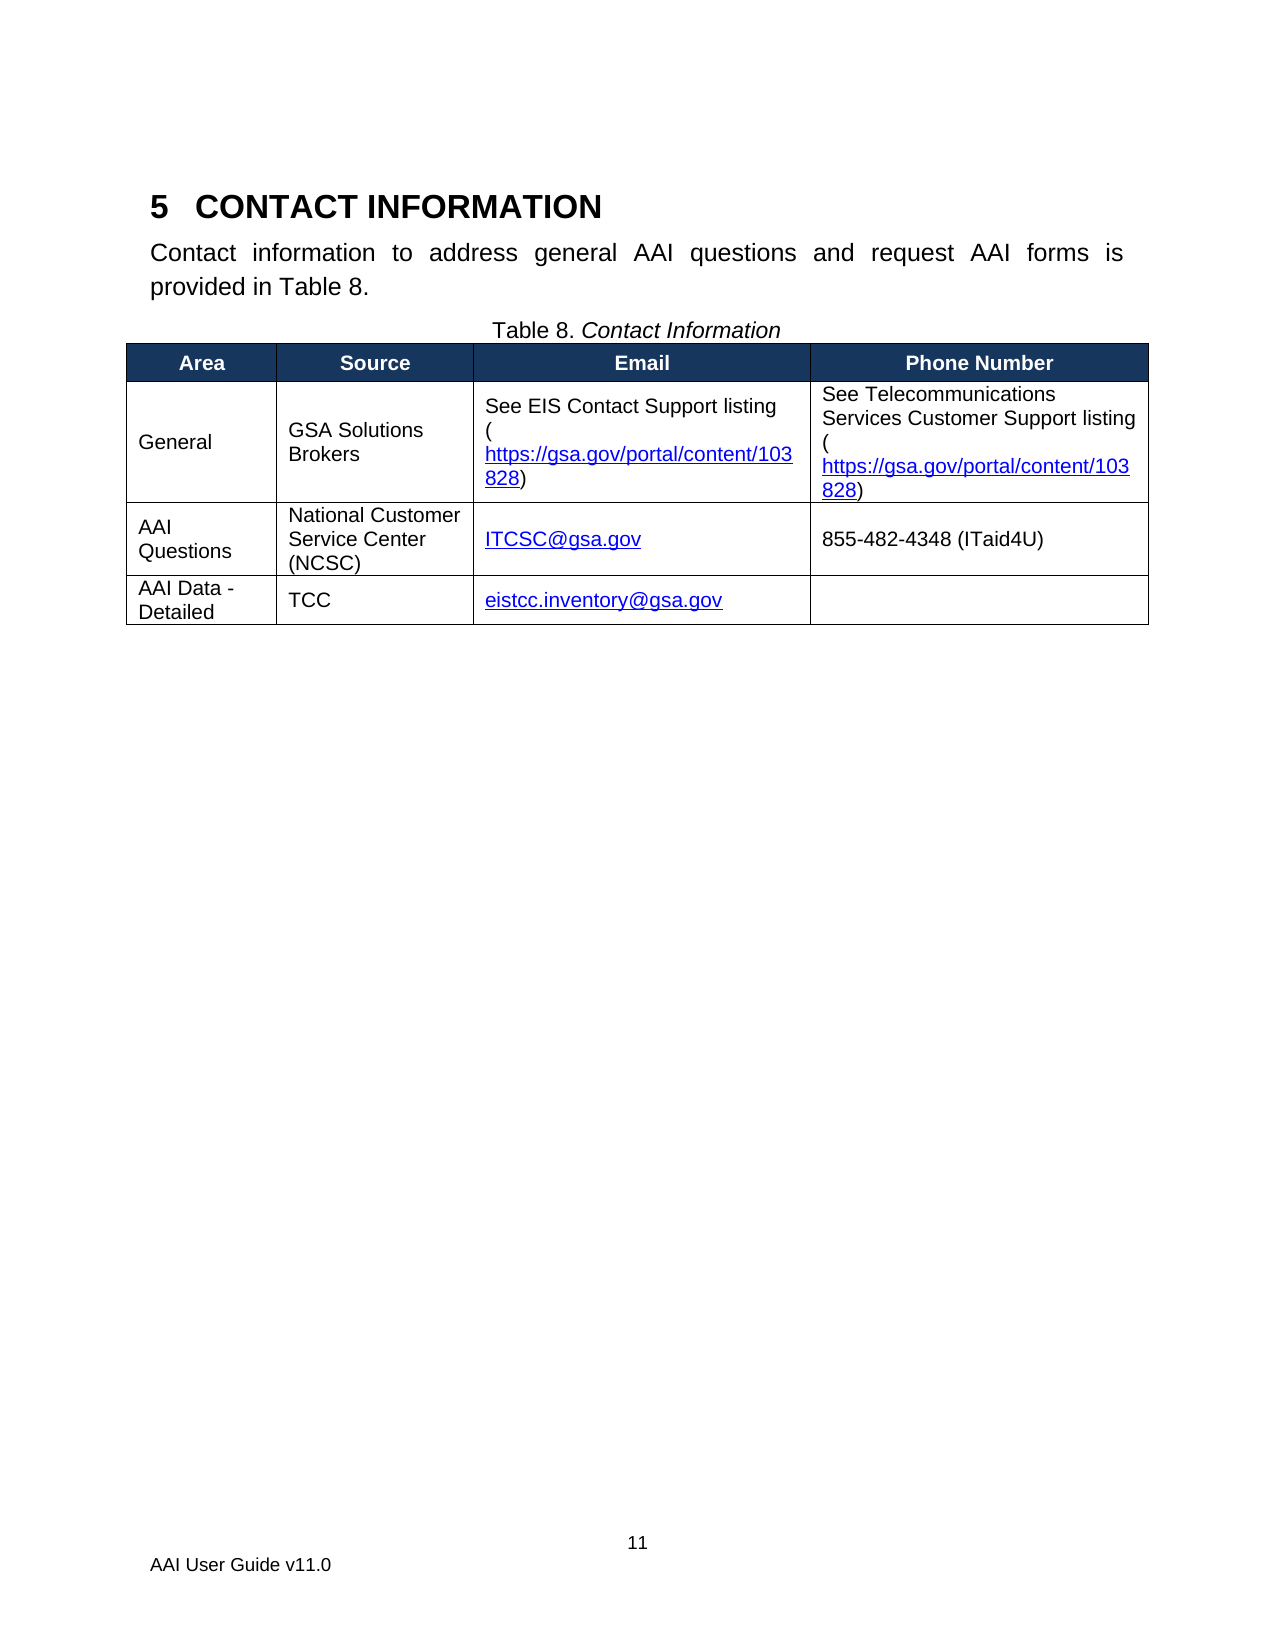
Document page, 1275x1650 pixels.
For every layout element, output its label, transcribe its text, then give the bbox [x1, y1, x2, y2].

subtitle Contact information [150, 187, 1125, 226]
table_cell ITCSC@gsa.gov [474, 503, 810, 574]
table_cell AAI Questions [127, 503, 276, 574]
text Table 8. Contact Information [150, 317, 1125, 343]
table_cell National Customer Service Center (NCSC) [361, 503, 473, 574]
table_cell See Telecommunications Services Customer Support listing (https://gsa.gov/portal/content/103828) [811, 382, 1148, 502]
table_cell See EIS Contact Support listing (https://gsa.gov/portal/content/103828) [474, 382, 810, 502]
table_header Email [474, 344, 810, 381]
table_cell TCC [277, 576, 473, 623]
table_header Phone Number [811, 344, 1148, 381]
table_cell eistcc.inventory@gsa.gov [474, 576, 810, 623]
table_header Source [277, 344, 473, 381]
table_cell GSA Solutions Brokers [277, 382, 473, 502]
text Contact information to address general AAI questions and request AAI forms is provided in Table 8. [150, 238, 1125, 300]
table_cell General [127, 382, 276, 502]
table_cell [811, 576, 1148, 623]
table_cell AAI Data - Detailed [127, 576, 276, 623]
table_cell 855-482-4348 (ITaid4U) [811, 503, 1148, 574]
table_header Area [127, 344, 276, 381]
